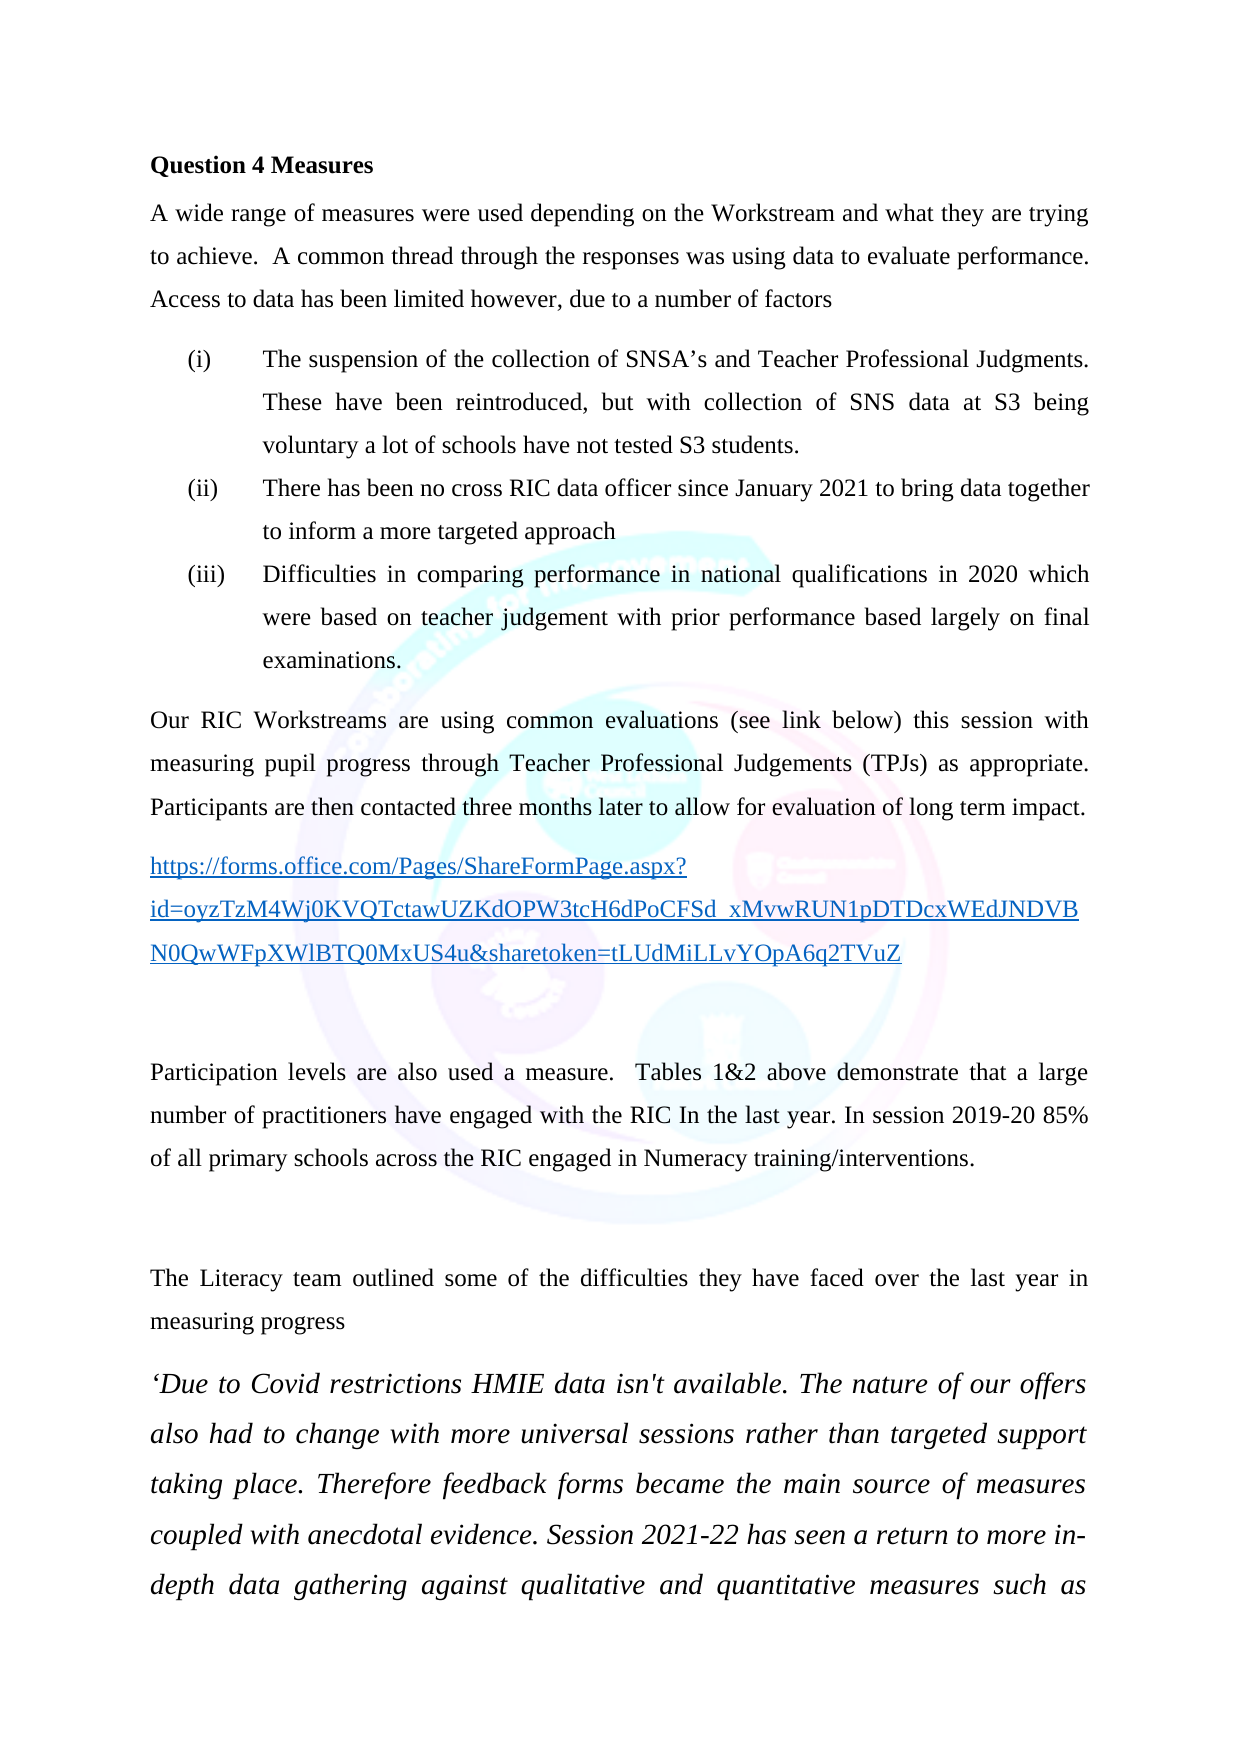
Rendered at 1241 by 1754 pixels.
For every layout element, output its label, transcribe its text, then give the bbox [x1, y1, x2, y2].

text https://forms.office.com/Pages/ShareFormPage.aspx?id=oyzTzM4Wj0KVQTctawUZKdOPW3tcH6dPoCFSd_xMvwRUN1pDTDcxWEdJNDVBN0QwWFpXWlBTQ0MxUS4u&sharetoken=tLUdMiLLvYOpA6q2TVuZ [150, 851, 1090, 966]
text A wide range of measures were used depending on the Workstream and what they are trying to achieve. A common thread through the responses was using data to evaluate performance. Access to data has been limited however, due to a number of factors [150, 198, 1090, 313]
text Participation levels are also used a measure. Tables 1&2 above demonstrate that a large number of practitioners have engaged with the RIC In the last year. In session 2019-20 85% of all primary schools across the RIC engaged in Numeracy training/interventions. [150, 1057, 1090, 1172]
list Difficulties in comparing performance in national qualifications in 2020 which were based on teacher judgement with prior performance based largely on final examinations. [187, 559, 1090, 674]
list The suspension of the collection of SNSA’s and Teacher Professional Judgments. These have been reintroduced, but with collection of SNS data at S3 being voluntary a lot of schools have not tested S3 students. [187, 344, 1090, 459]
list There has been no cross RIC data officer since January 2021 to bring data together to inform a more targeted approach [187, 473, 1090, 545]
text Question 4 Measures [150, 150, 1090, 179]
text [150, 1366, 1090, 1601]
text The Literacy team outlined some of the difficulties they have faced over the last year in measuring progress [150, 1263, 1090, 1335]
text Our RIC Workstreams are using common evaluations (see link below) this session with measuring pupil progress through Teacher Professional Judgements (TPJs) as appropriate. Participants are then contacted three months later to allow for evaluation of long term impact. [150, 705, 1090, 820]
